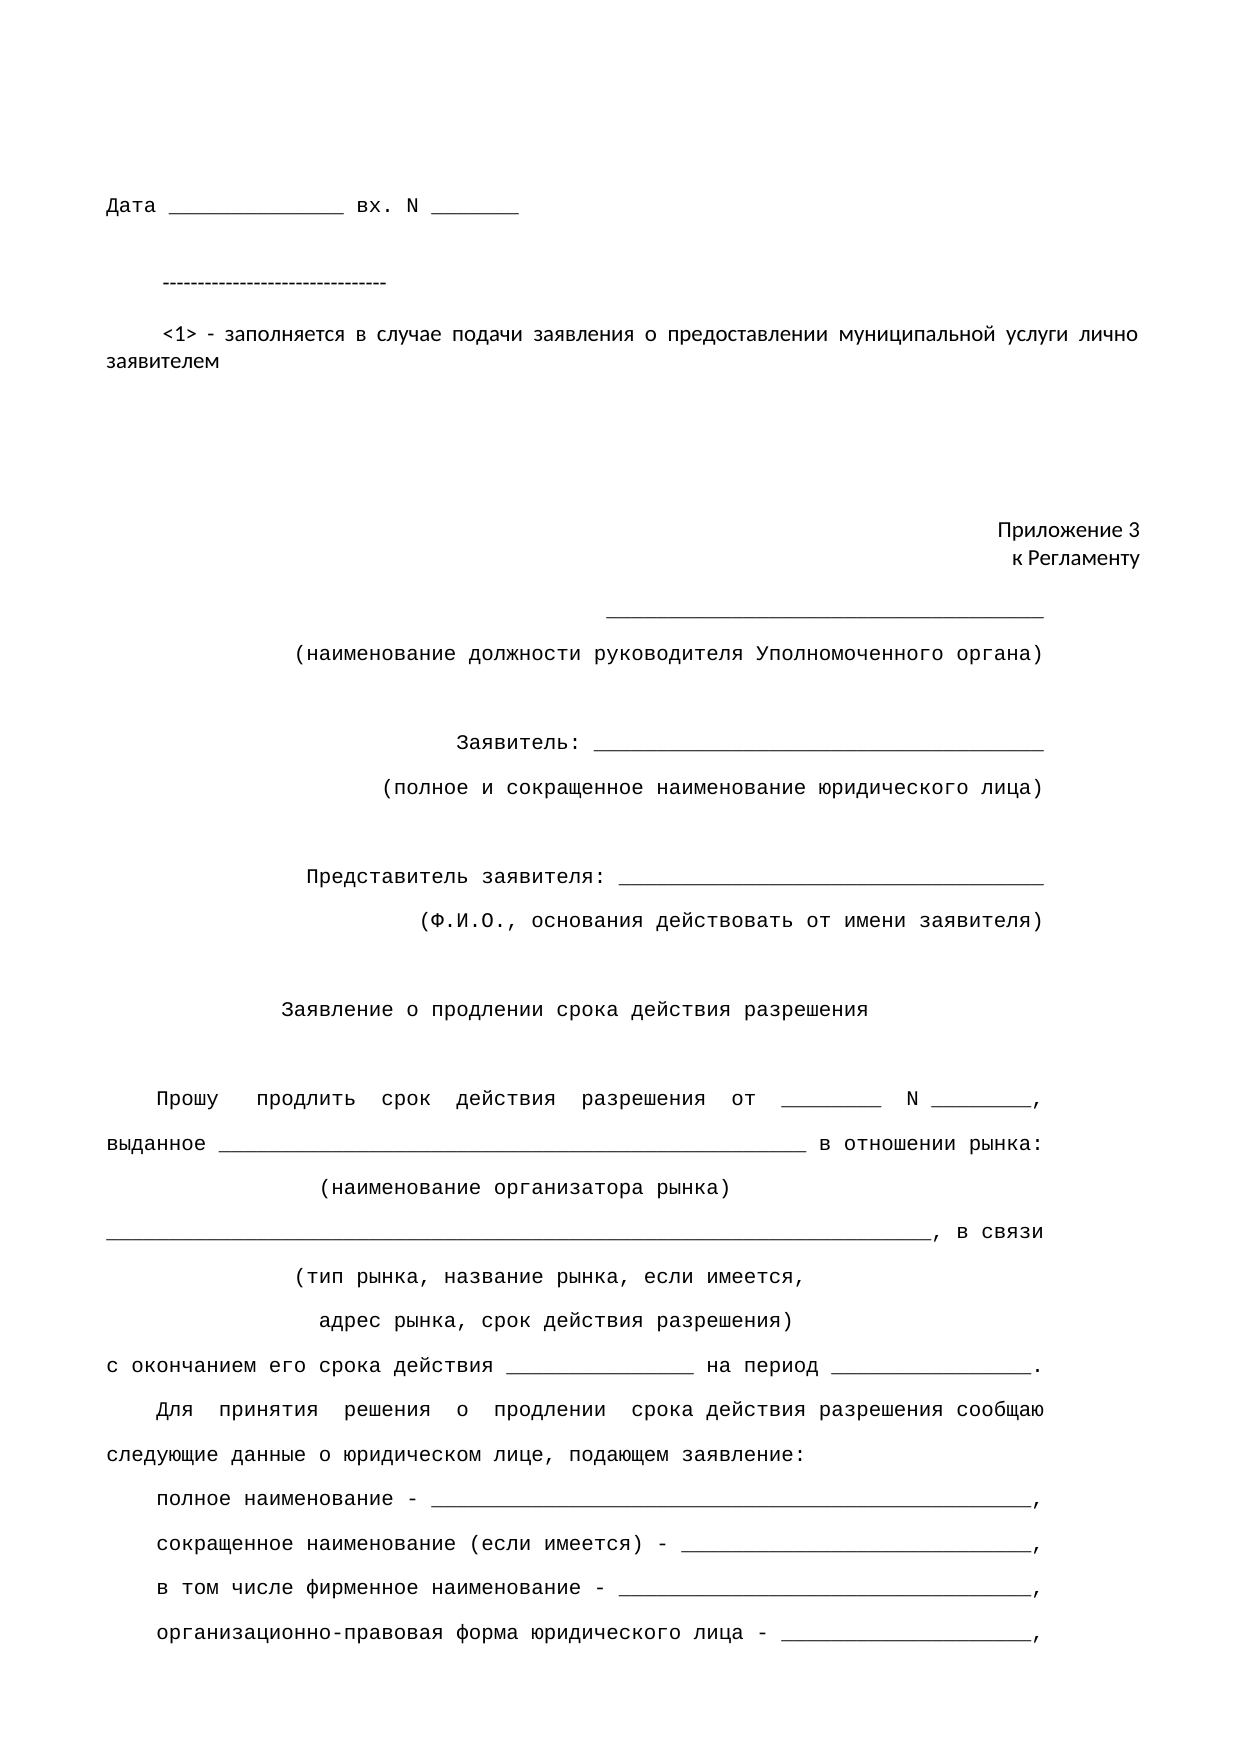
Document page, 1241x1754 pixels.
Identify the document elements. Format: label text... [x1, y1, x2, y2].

text Заявитель: ____________________________________ [106, 732, 1140, 756]
text ___________________________________ [106, 599, 1140, 622]
text следующие данные о юридическом лице, подающем заявление: [106, 1444, 1140, 1468]
text Приложение 3 [106, 515, 1140, 543]
text Дата ______________ вх. N _______ [106, 195, 1140, 219]
text к Регламенту [106, 543, 1140, 571]
text в том числе фирменное наименование - _________________________________, [106, 1577, 1140, 1601]
text сокращенное наименование (если имеется) - ____________________________, [106, 1533, 1140, 1557]
text с окончанием его срока действия _______________ на период ________________. [106, 1355, 1140, 1379]
text <1> - заполняется в случае подачи заявления о предоставлении муниципальной услуги лично заявителем [106, 319, 1140, 375]
text Для принятия решения о продлении срока действия разрешения сообщаю [106, 1399, 1140, 1423]
text __________________________________________________________________, в связи [106, 1222, 1140, 1245]
text адрес рынка, срок действия разрешения) [106, 1311, 1140, 1334]
text Представитель заявителя: __________________________________ [106, 866, 1140, 889]
text выданное _______________________________________________ в отношении рынка: [106, 1133, 1140, 1156]
text -------------------------------- [106, 268, 1140, 296]
text (Ф.И.О., основания действовать от имени заявителя) [106, 910, 1140, 934]
text Прошу продлить срок действия разрешения от ________ N ________, [106, 1088, 1140, 1112]
text организационно-правовая форма юридического лица - ____________________, [106, 1622, 1140, 1646]
text (наименование должности руководителя Уполномоченного органа) [106, 643, 1140, 667]
text (тип рынка, название рынка, если имеется, [106, 1266, 1140, 1290]
text (наименование организатора рынка) [106, 1177, 1140, 1201]
text полное наименование - ________________________________________________, [106, 1488, 1140, 1512]
text (полное и сокращенное наименование юридического лица) [106, 777, 1140, 800]
text Заявление о продлении срока действия разрешения [106, 999, 1140, 1023]
